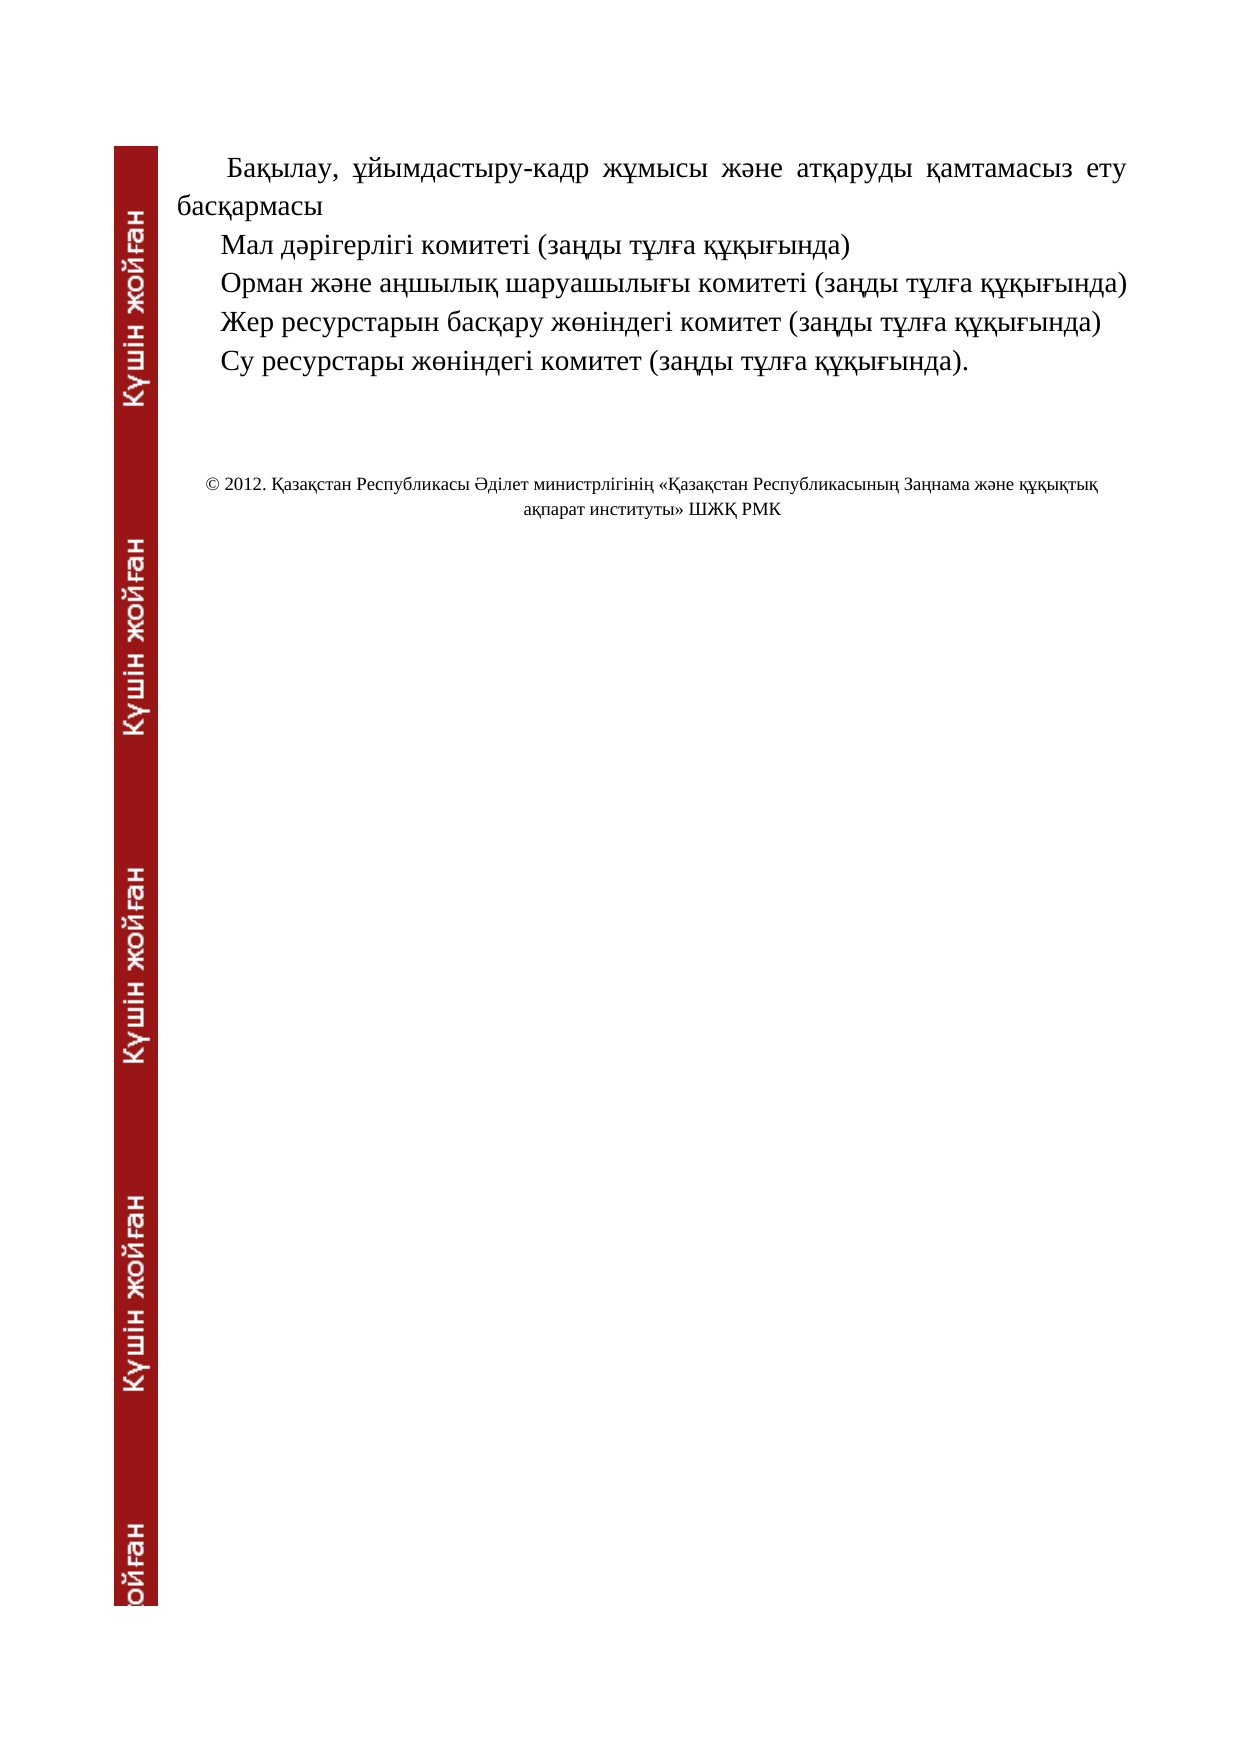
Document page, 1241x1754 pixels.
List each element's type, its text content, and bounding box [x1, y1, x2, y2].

picture [114, 376, 158, 473]
text Жер ресурстарын басқару жөнiндегi комитет (заңды тұлға құқығында) [112, 304, 1128, 338]
text Су ресурстары жөнiндегi комитет (заңды тұлға құқығында). [112, 343, 1128, 376]
text Бақылау, ұйымдастыру-кадр жұмысы және атқаруды қамтамасыз ету басқармасы [112, 150, 1128, 222]
picture [114, 338, 158, 343]
picture [114, 519, 158, 1606]
text Мал дәрiгерлiгi комитетi (заңды тұлға құқығында) [112, 227, 1128, 261]
text © 2012. Қазақстан Республикасы Әділет министрлігінің «Қазақстан Республикасының Заңнама және құқықтық ақпарат институты» ШЖҚ РМК [112, 473, 1128, 519]
picture [114, 146, 158, 150]
picture [114, 299, 158, 304]
text Орман және аңшылық шаруашылығы комитетi (заңды тұлға құқығында) [112, 266, 1128, 299]
picture [114, 261, 158, 266]
picture [114, 222, 158, 227]
